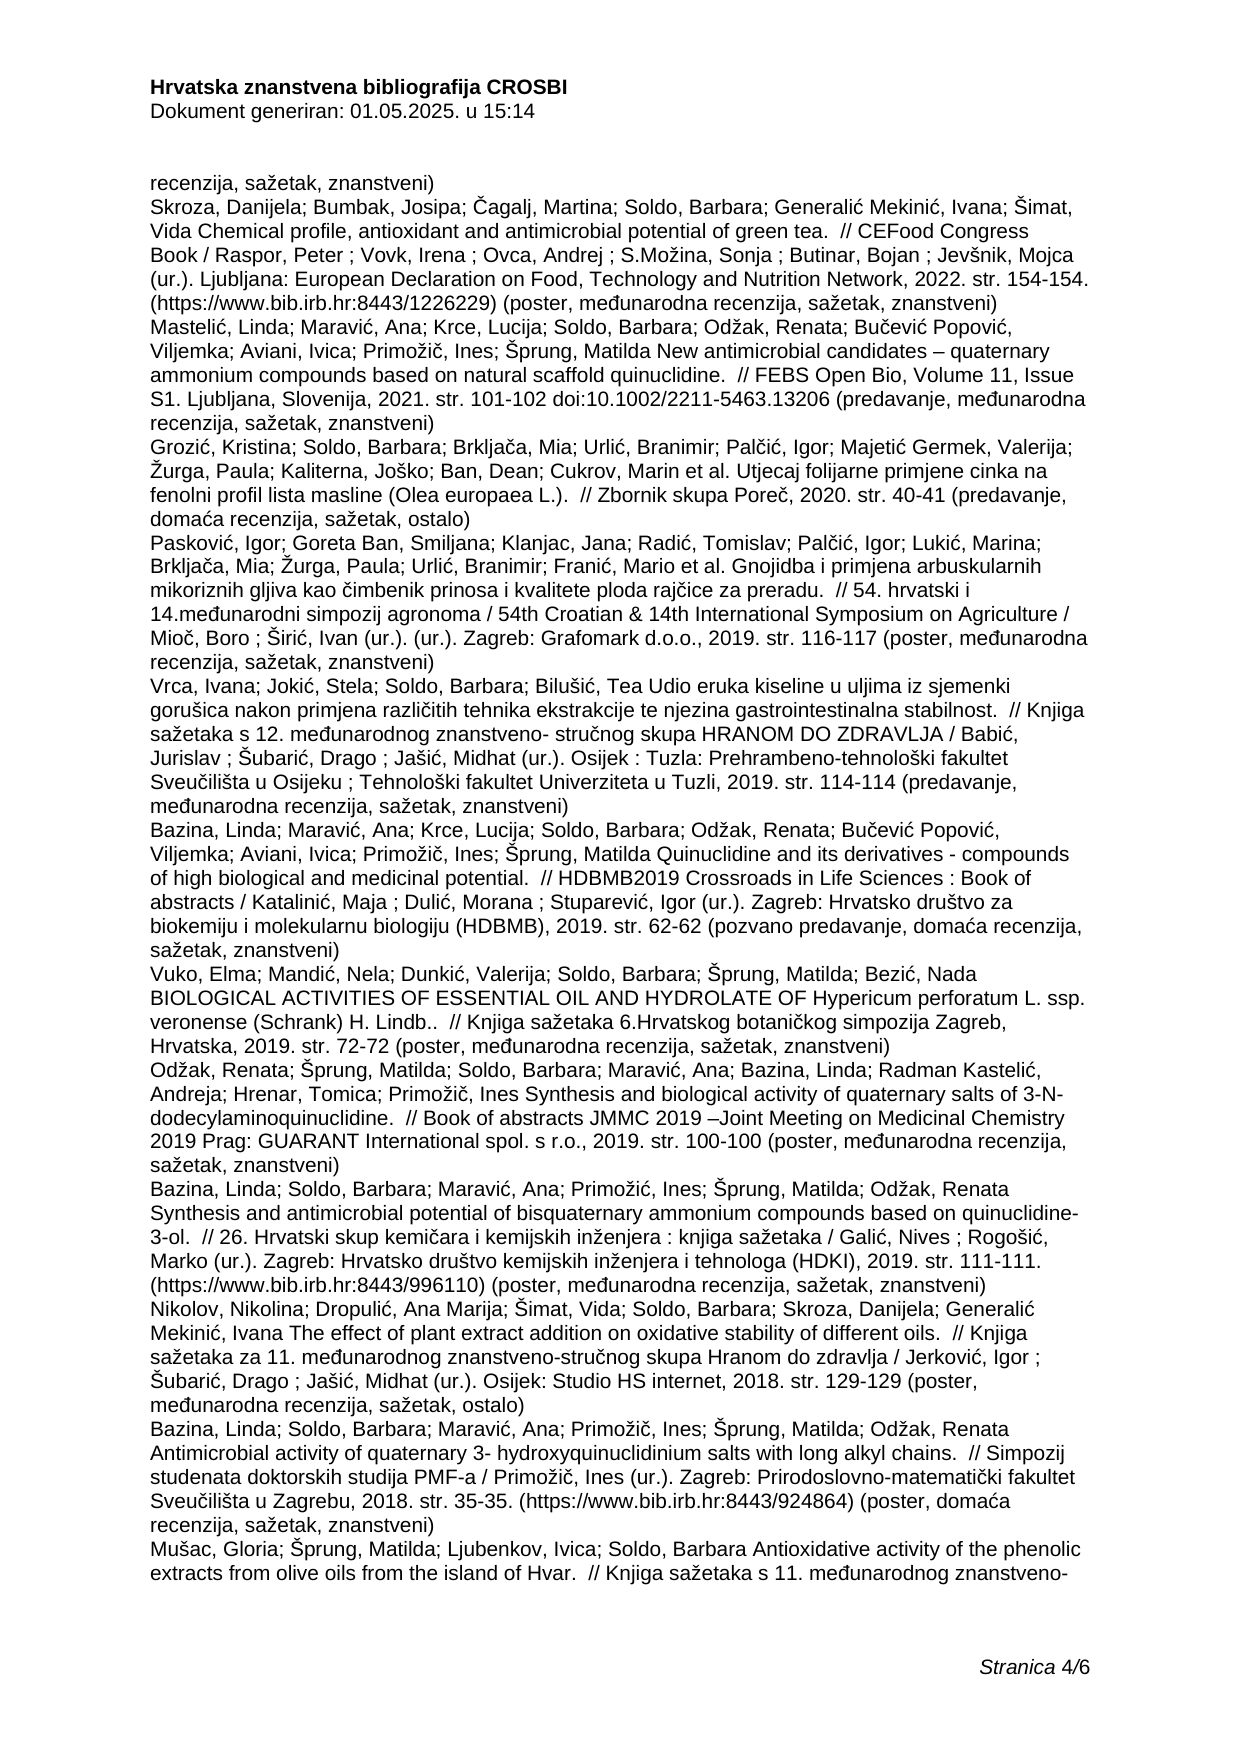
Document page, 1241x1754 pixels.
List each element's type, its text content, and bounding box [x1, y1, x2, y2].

text Pasković, Igor; Goreta Ban, Smiljana; Klanjac, Jana; Radić, Tomislav; Palčić, Igor; Lukić, Marina; Brkljača, Mia; Žurga, Paula; Urlić, Branimir; Franić, Mario et al. [150, 530, 1090, 674]
text Bazina, Linda; Maravić, Ana; Krce, Lucija; Soldo, Barbara; Odžak, Renata; Bučević Popović, Viljemka; Aviani, Ivica; Primožič, Ines; Šprung, Matilda [150, 818, 1090, 962]
text Skroza, Danijela; Bumbak, Josipa; Čagalj, Martina; Soldo, Barbara; Generalić Mekinić, Ivana; Šimat, Vida [150, 195, 1090, 315]
text Vrca, Ivana; Jokić, Stela; Soldo, Barbara; Bilušić, Tea [150, 674, 1090, 818]
text Bazina, Linda; Soldo, Barbara; Maravić, Ana; Primožić, Ines; Šprung, Matilda; Odžak, Renata [150, 1177, 1090, 1297]
text Bazina, Linda; Soldo, Barbara; Maravić, Ana; Primožič, Ines; Šprung, Matilda; Odžak, Renata [150, 1417, 1090, 1537]
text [150, 1537, 1090, 1584]
text Odžak, Renata; Šprung, Matilda; Soldo, Barbara; Maravić, Ana; Bazina, Linda; Radman Kastelić, Andreja; Hrenar, Tomica; Primožič, Ines [150, 1057, 1090, 1177]
text Nikolov, Nikolina; Dropulić, Ana Marija; Šimat, Vida; Soldo, Barbara; Skroza, Danijela; Generalić Mekinić, Ivana [150, 1297, 1090, 1417]
text Mastelić, Linda; Maravić, Ana; Krce, Lucija; Soldo, Barbara; Odžak, Renata; Bučević Popović, Viljemka; Aviani, Ivica; Primožič, Ines; Šprung, Matilda [150, 315, 1090, 434]
text Grozić, Kristina; Soldo, Barbara; Brkljača, Mia; Urlić, Branimir; Palčić, Igor; Majetić Germek, Valerija; Žurga, Paula; Kaliterna, Joško; Ban, Dean; Cukrov, Marin et al. [150, 434, 1090, 530]
text Vuko, Elma; Mandić, Nela; Dunkić, Valerija; Soldo, Barbara; Šprung, Matilda; Bezić, Nada [150, 962, 1090, 1057]
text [150, 171, 1090, 195]
